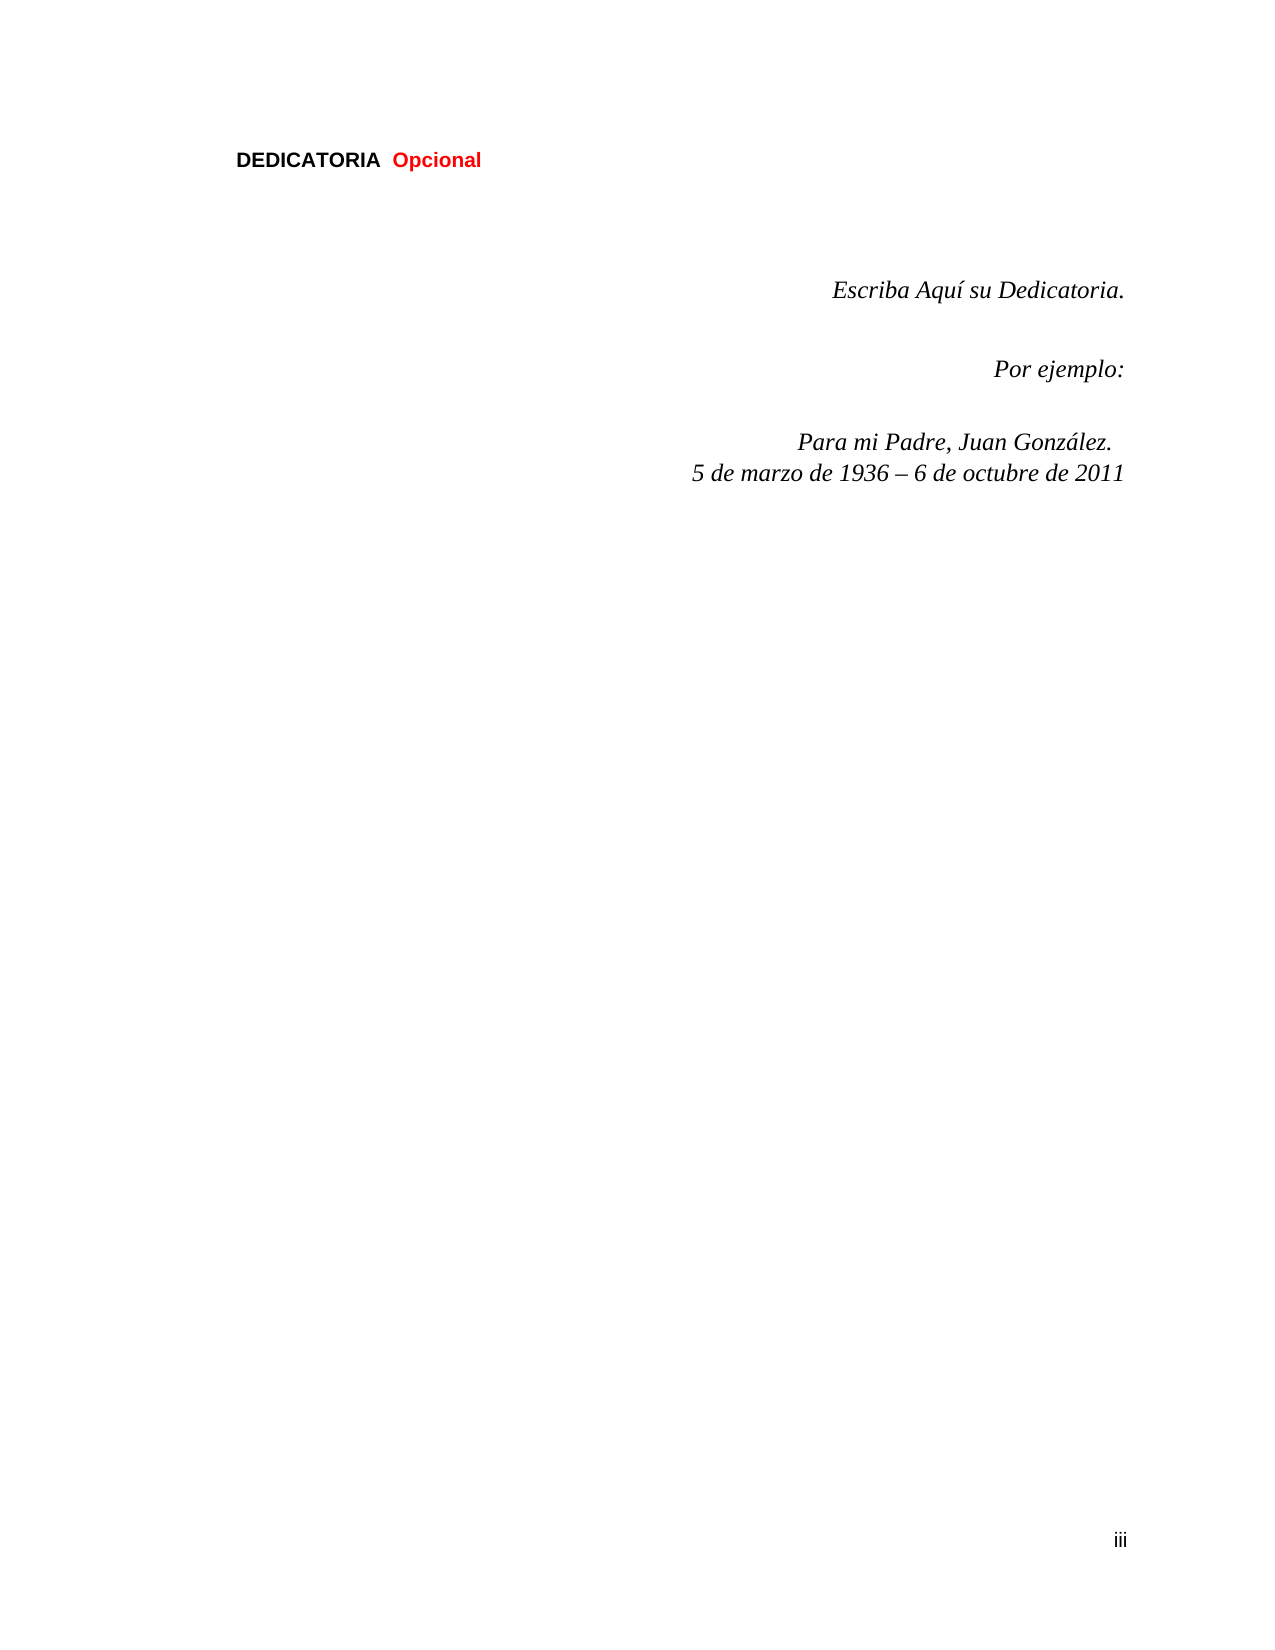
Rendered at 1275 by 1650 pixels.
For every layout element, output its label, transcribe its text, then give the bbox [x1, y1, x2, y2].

text Para mi Padre, Juan González. 5 de marzo de 1936 – 6 de octubre de 2011 [236, 427, 1127, 487]
text Por ejemplo: [236, 323, 1127, 408]
text DEDICATORIA Opcional [236, 148, 1127, 172]
text Escriba Aquí su Dedicatoria. [236, 275, 1127, 304]
